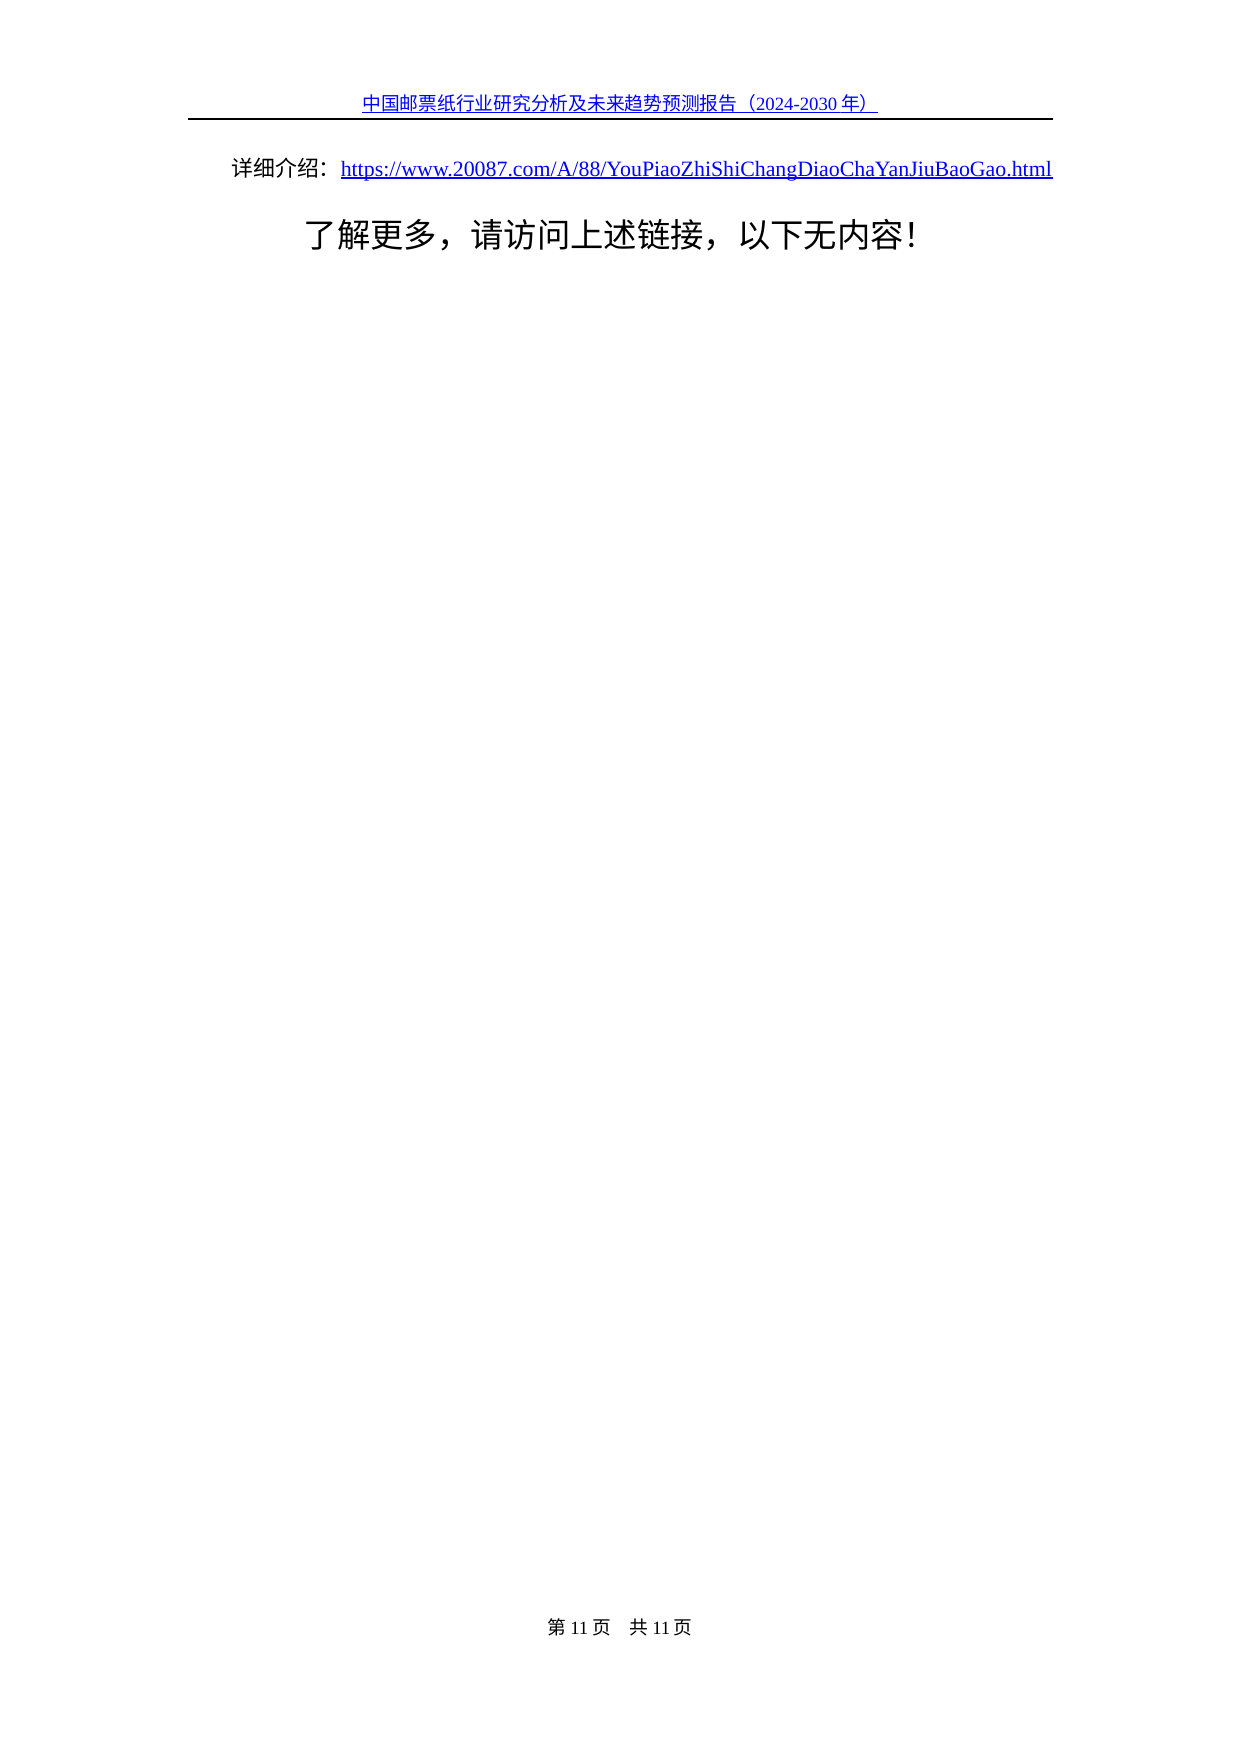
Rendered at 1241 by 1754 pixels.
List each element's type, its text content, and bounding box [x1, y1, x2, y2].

text 详细介绍：https://www.20087.com/A/88/YouPiaoZhiShiChangDiaoChaYanJiuBaoGao.html [187, 150, 1053, 183]
title 了解更多，请访问上述链接，以下无内容！ [187, 200, 1053, 265]
